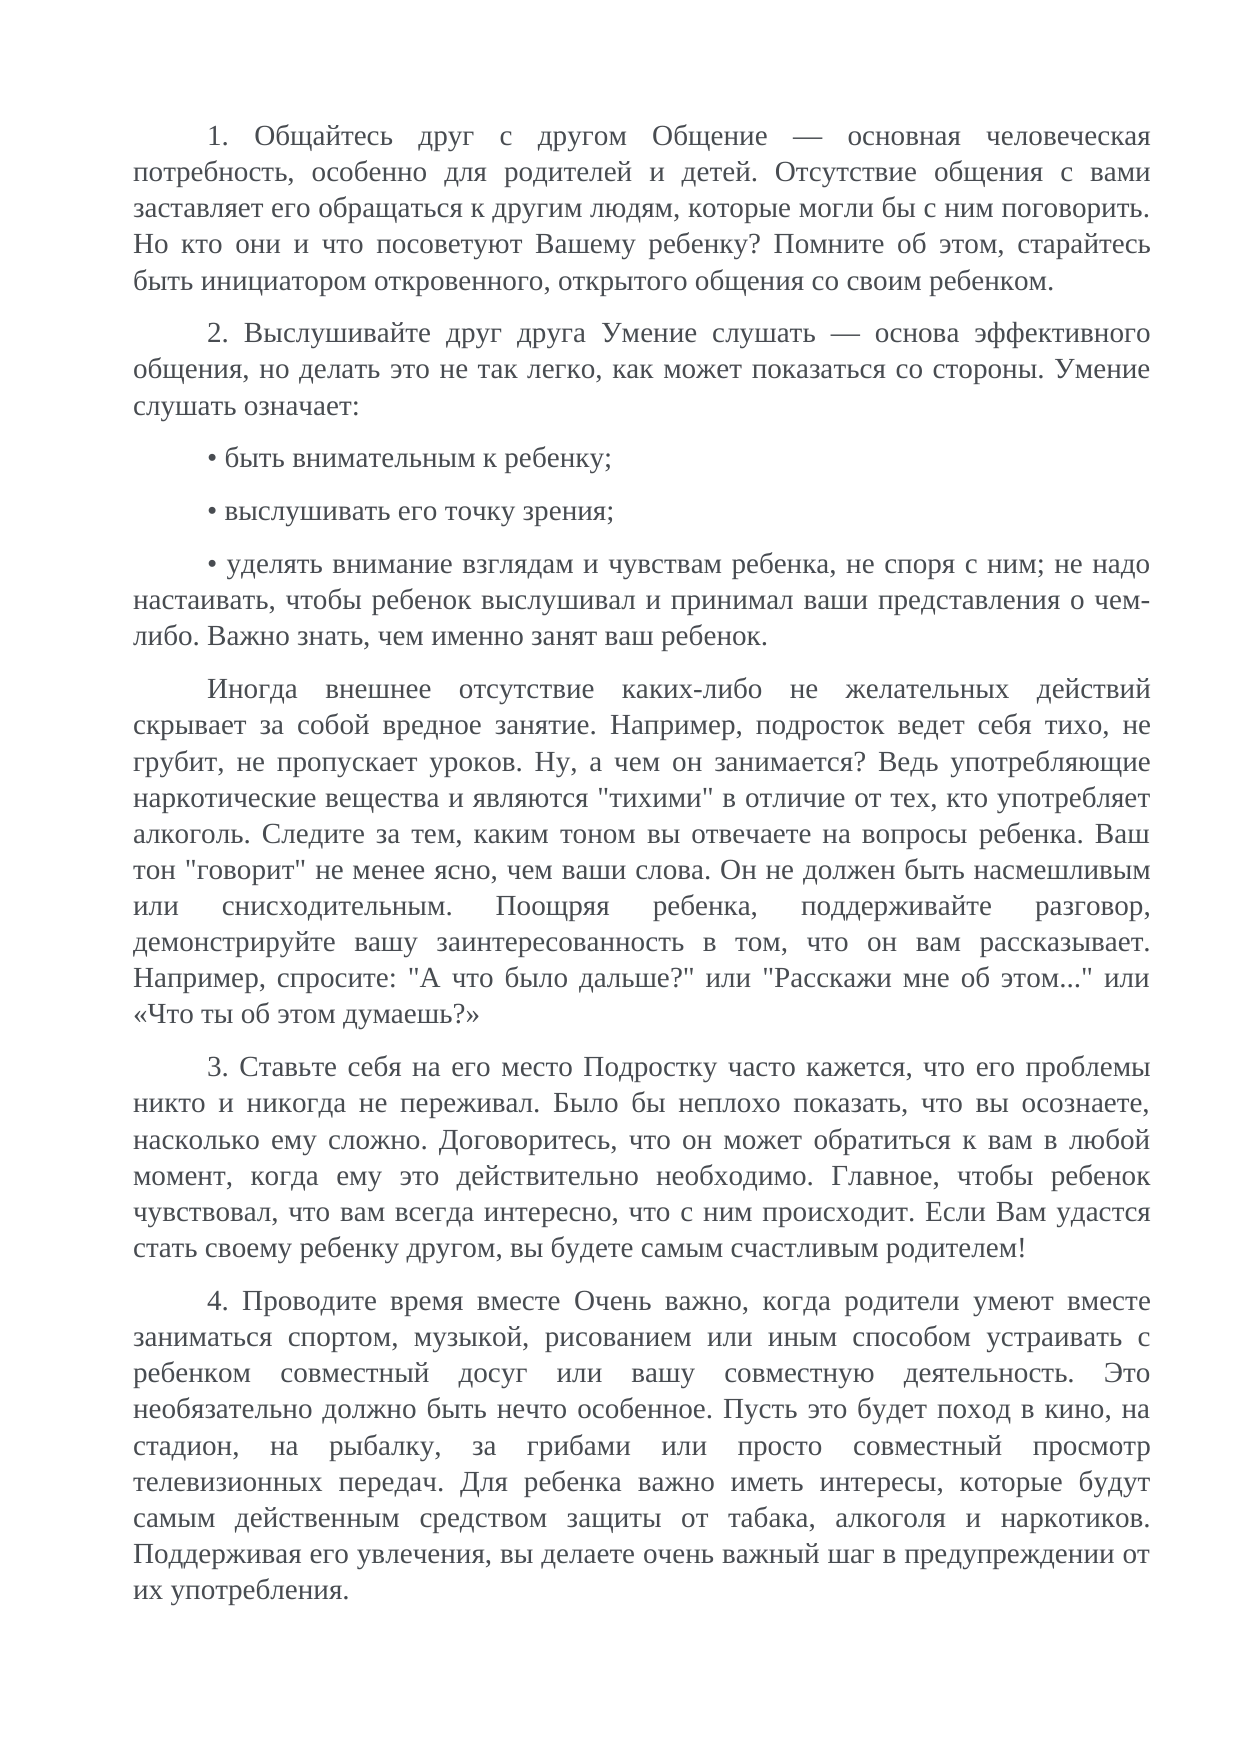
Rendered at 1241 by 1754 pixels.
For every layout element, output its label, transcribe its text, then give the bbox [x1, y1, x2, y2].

text 4. Проводите время вместе Очень важно, когда родители умеют вместе заниматься спортом, музыкой, рисованием или иным способом устраивать с ребенком совместный досуг или вашу совместную деятельность. Это необязательно должно быть нечто особенное. Пусть это будет поход в кино, на стадион, на рыбалку, за грибами или просто совместный просмотр телевизионных передач. Для ребенка важно иметь интересы, которые будут самым действенным средством защиты от табака, алкоголя и наркотиков. Поддерживая его увлечения, вы делаете очень важный шаг в предупреждении от их употребления. [133, 1283, 1152, 1606]
text Иногда внешнее отсутствие каких-либо не желательных действий скрывает за собой вредное занятие. Например, подросток ведет себя тихо, не грубит, не пропускает уроков. Ну, а чем он занимается? Ведь употребляющие наркотические вещества и являются "тихими" в отличие от тех, кто употребляет алкоголь. Следите за тем, каким тоном вы отвечаете на вопросы ребенка. Ваш тон "говорит" не менее ясно, чем ваши слова. Он не должен быть насмешливым или снисходительным. Поощряя ребенка, поддерживайте разговор, демонстрируйте вашу заинтересованность в том, что он вам рассказывает. Например, спросите: "А что было дальше?" или "Расскажи мне об этом..." или «Что ты об этом думаешь?» [133, 671, 1152, 1030]
text 2. Выслушивайте друг друга Умение слушать — основа эффективного общения, но делать это не так легко, как может показаться со стороны. Умение слушать означает: [133, 316, 1152, 421]
text • уделять внимание взглядам и чувствам ребенка, не споря с ним; не надо настаивать, чтобы ребенок выслушивал и принимал ваши представления о чем-либо. Важно знать, чем именно занят ваш ребенок. [133, 546, 1152, 652]
text 1. Общайтесь друг с другом Общение — основная человеческая потребность, особенно для родителей и детей. Отсутствие общения с вами заставляет его обращаться к другим людям, которые могли бы с ним поговорить. Но кто они и что посоветуют Вашему ребенку? Помните об этом, старайтесь быть инициатором откровенного, открытого общения со своим ребенком. [133, 118, 1152, 296]
text • выслушивать его точку зрения; [133, 493, 1152, 527]
text • быть внимательным к ребенку; [133, 441, 1152, 474]
text 3. Ставьте себя на его место Подростку часто кажется, что его проблемы никто и никогда не переживал. Было бы неплохо показать, что вы осознаете, насколько ему сложно. Договоритесь, что он может обратиться к вам в любой момент, когда ему это действительно необходимо. Главное, чтобы ребенок чувствовал, что вам всегда интересно, что с ним происходит. Если Вам удастся стать своему ребенку другом, вы будете самым счастливым родителем! [133, 1049, 1152, 1264]
